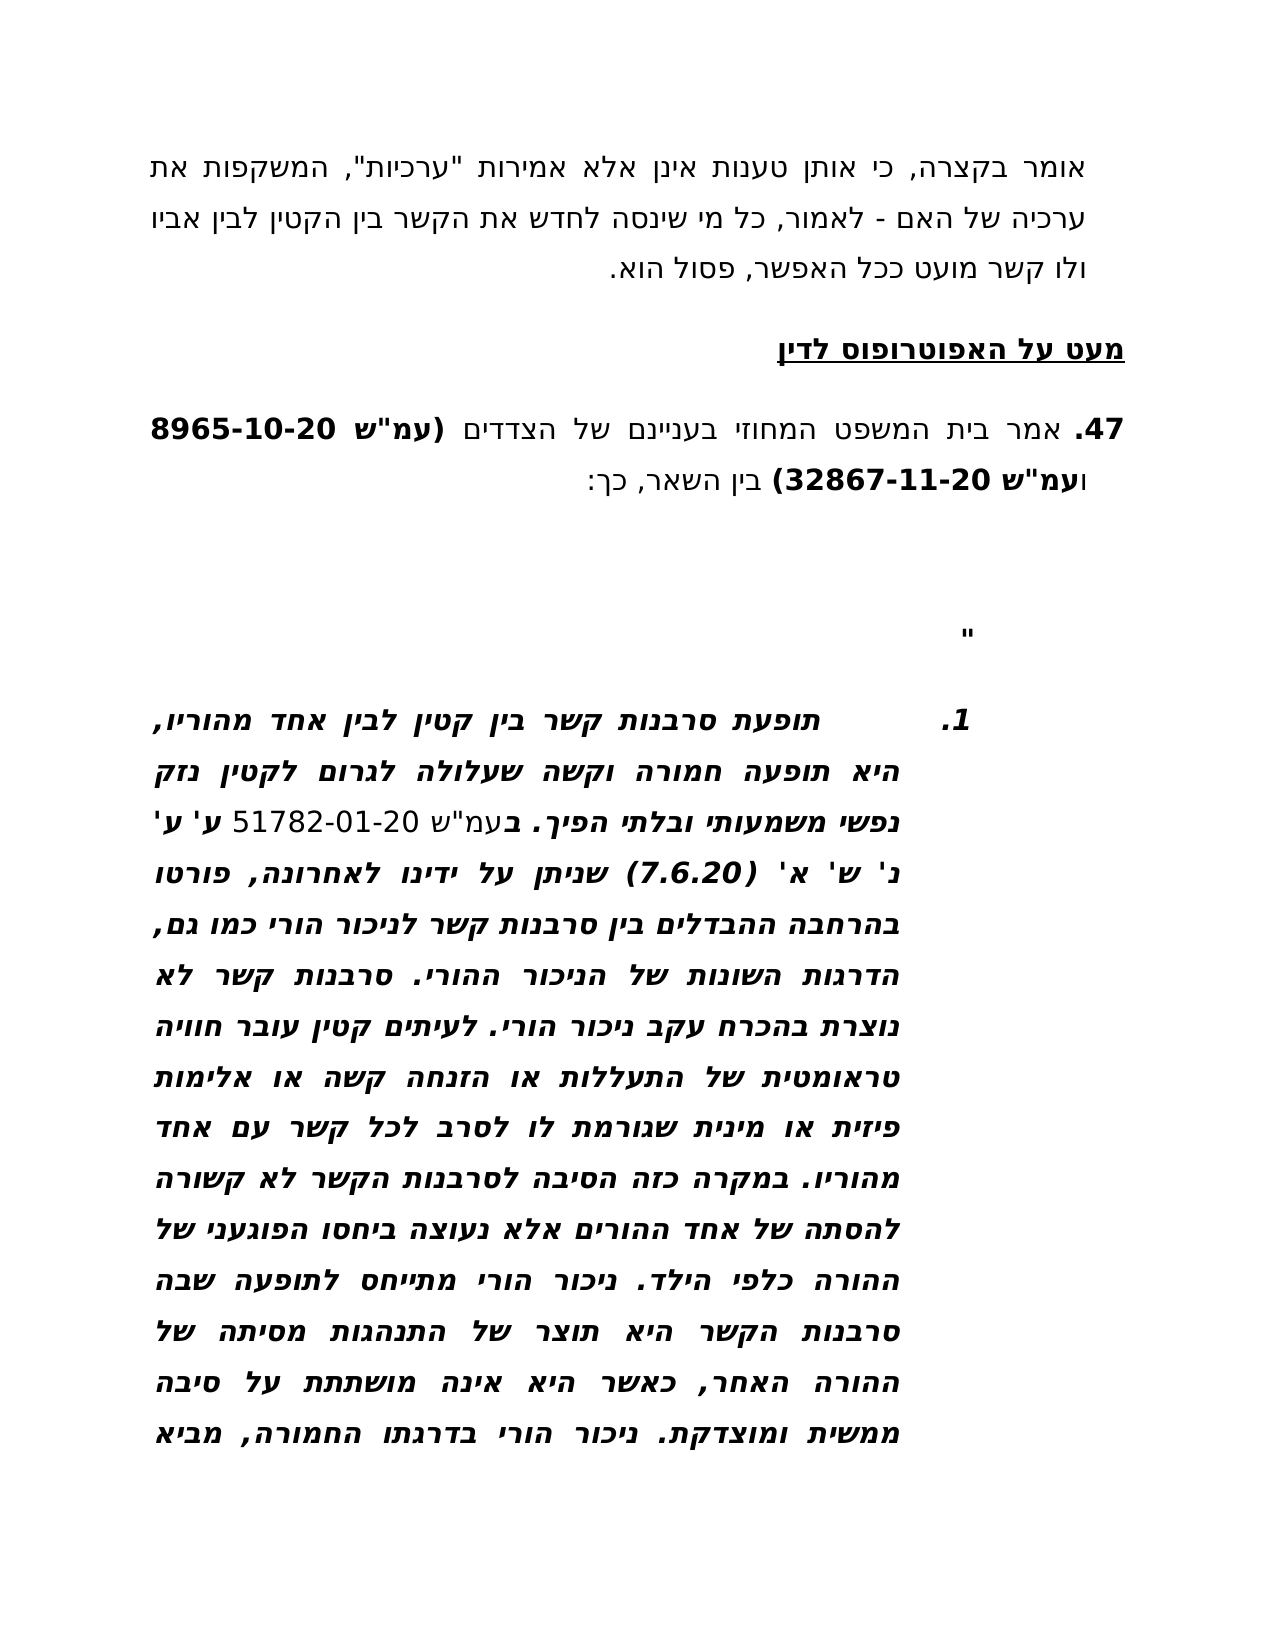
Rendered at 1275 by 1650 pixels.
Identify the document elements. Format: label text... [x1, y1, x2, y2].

list אומר בקצרה, כי אותן טענות אינן אלא אמירות "ערכיות", המשקפות את ערכיה של האם - לאמור, כל מי שינסה לחדש את הקשר בין הקטין לבין אביו ולו קשר מועט ככל האפשר, פסול הוא. [150, 150, 1087, 286]
text " [150, 623, 975, 657]
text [150, 703, 975, 1450]
list 47. אמר בית המשפט המחוזי בעניינם של הצדדים (עמ"ש 8965-10-20 ועמ"ש 32867-11-20) בין השאר, כך: [150, 412, 1125, 497]
text מעט על האפוטרופוס לדין [150, 332, 1125, 366]
